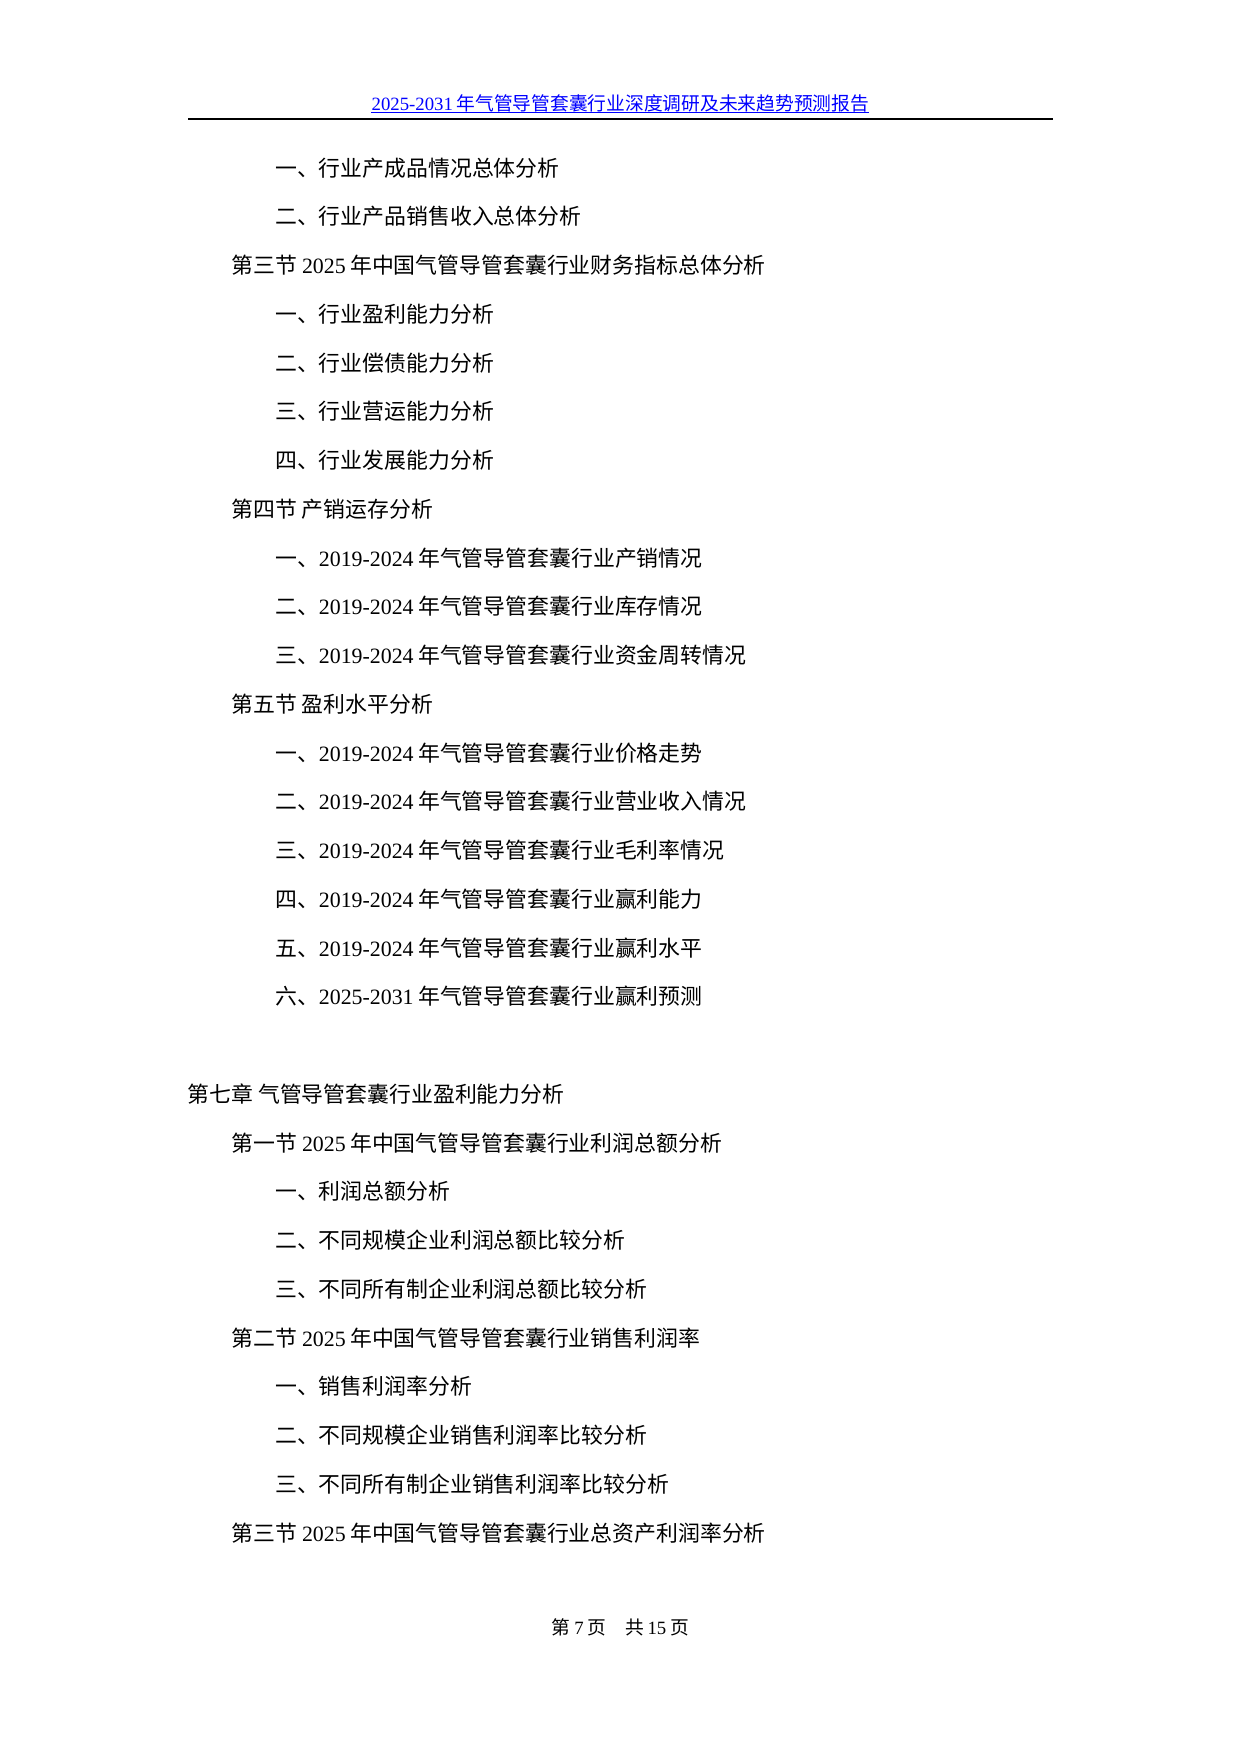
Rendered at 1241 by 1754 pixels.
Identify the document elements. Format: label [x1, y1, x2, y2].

text [187, 150, 1053, 1548]
